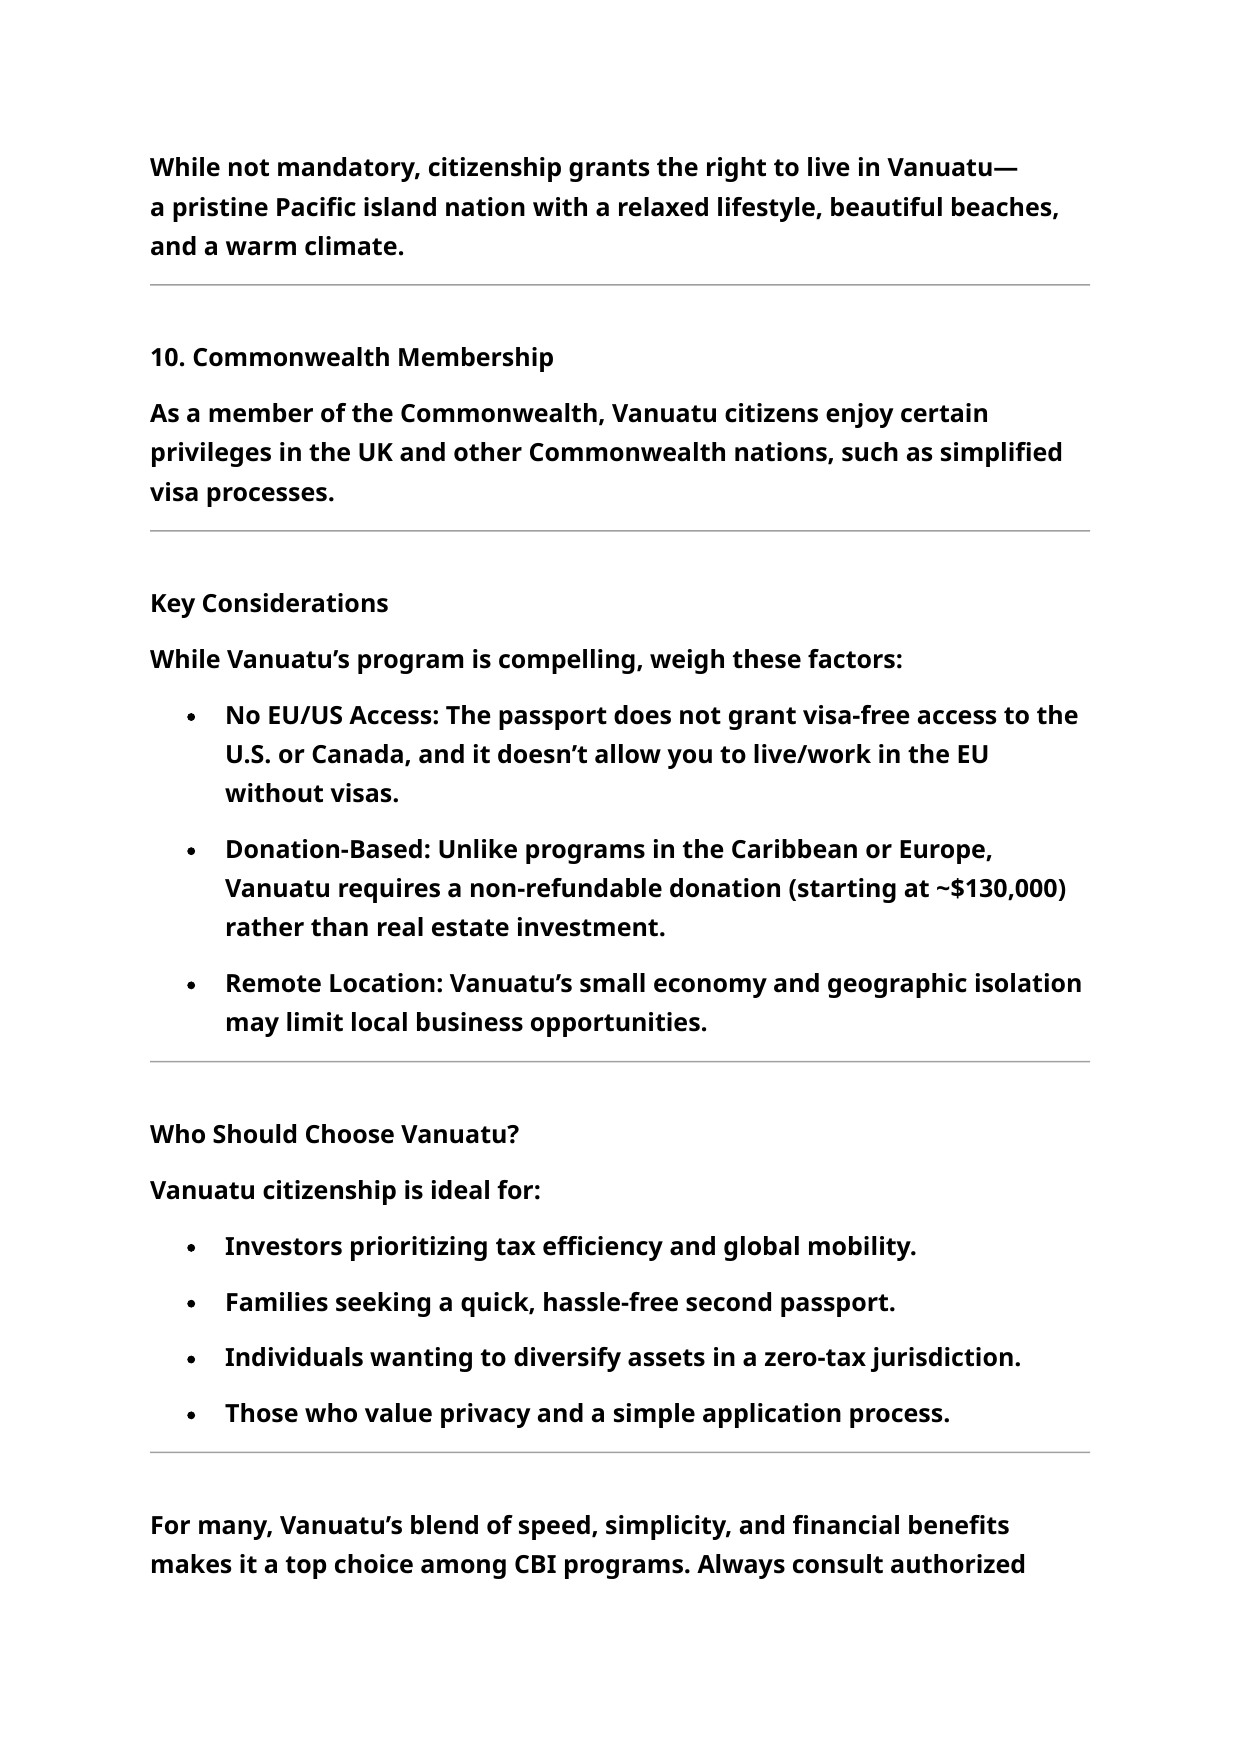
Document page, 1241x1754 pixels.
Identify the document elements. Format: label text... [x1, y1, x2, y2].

list No EU/US Access: The passport does not grant visa-free access to the U.S. or Canada, and it doesn’t allow you to live/work in the EU without visas. [187, 697, 1090, 810]
text While not mandatory, citizenship grants the right to live in Vanuatu—a pristine Pacific island nation with a relaxed lifestyle, beautiful beaches, and a warm climate. [150, 150, 1090, 262]
text As a member of the Commonwealth, Vanuatu citizens enjoy certain privileges in the UK and other Commonwealth nations, such as simplified visa processes. [150, 396, 1090, 508]
list Remote Location: Vanuatu’s small economy and geographic isolation may limit local business opportunities. [187, 966, 1090, 1039]
list Investors prioritizing tax efficiency and global mobility. [187, 1228, 1090, 1262]
text 10. Commonwealth Membership [150, 340, 1090, 374]
text Vanuatu citizenship is ideal for: [150, 1172, 1090, 1207]
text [150, 1507, 1090, 1581]
text Who Should Choose Vanuatu? [150, 1117, 1090, 1151]
list Donation-Based: Unlike programs in the Caribbean or Europe, Vanuatu requires a non-refundable donation (starting at ~$130,000) rather than real estate investment. [187, 832, 1090, 944]
list Those who value privacy and a simple application process. [187, 1396, 1090, 1430]
text Key Considerations [150, 586, 1090, 620]
text While Vanuatu’s program is compelling, weigh these factors: [150, 642, 1090, 676]
list Individuals wanting to diversify assets in a zero-tax jurisdiction. [187, 1340, 1090, 1374]
list Families seeking a quick, hassle-free second passport. [187, 1284, 1090, 1318]
